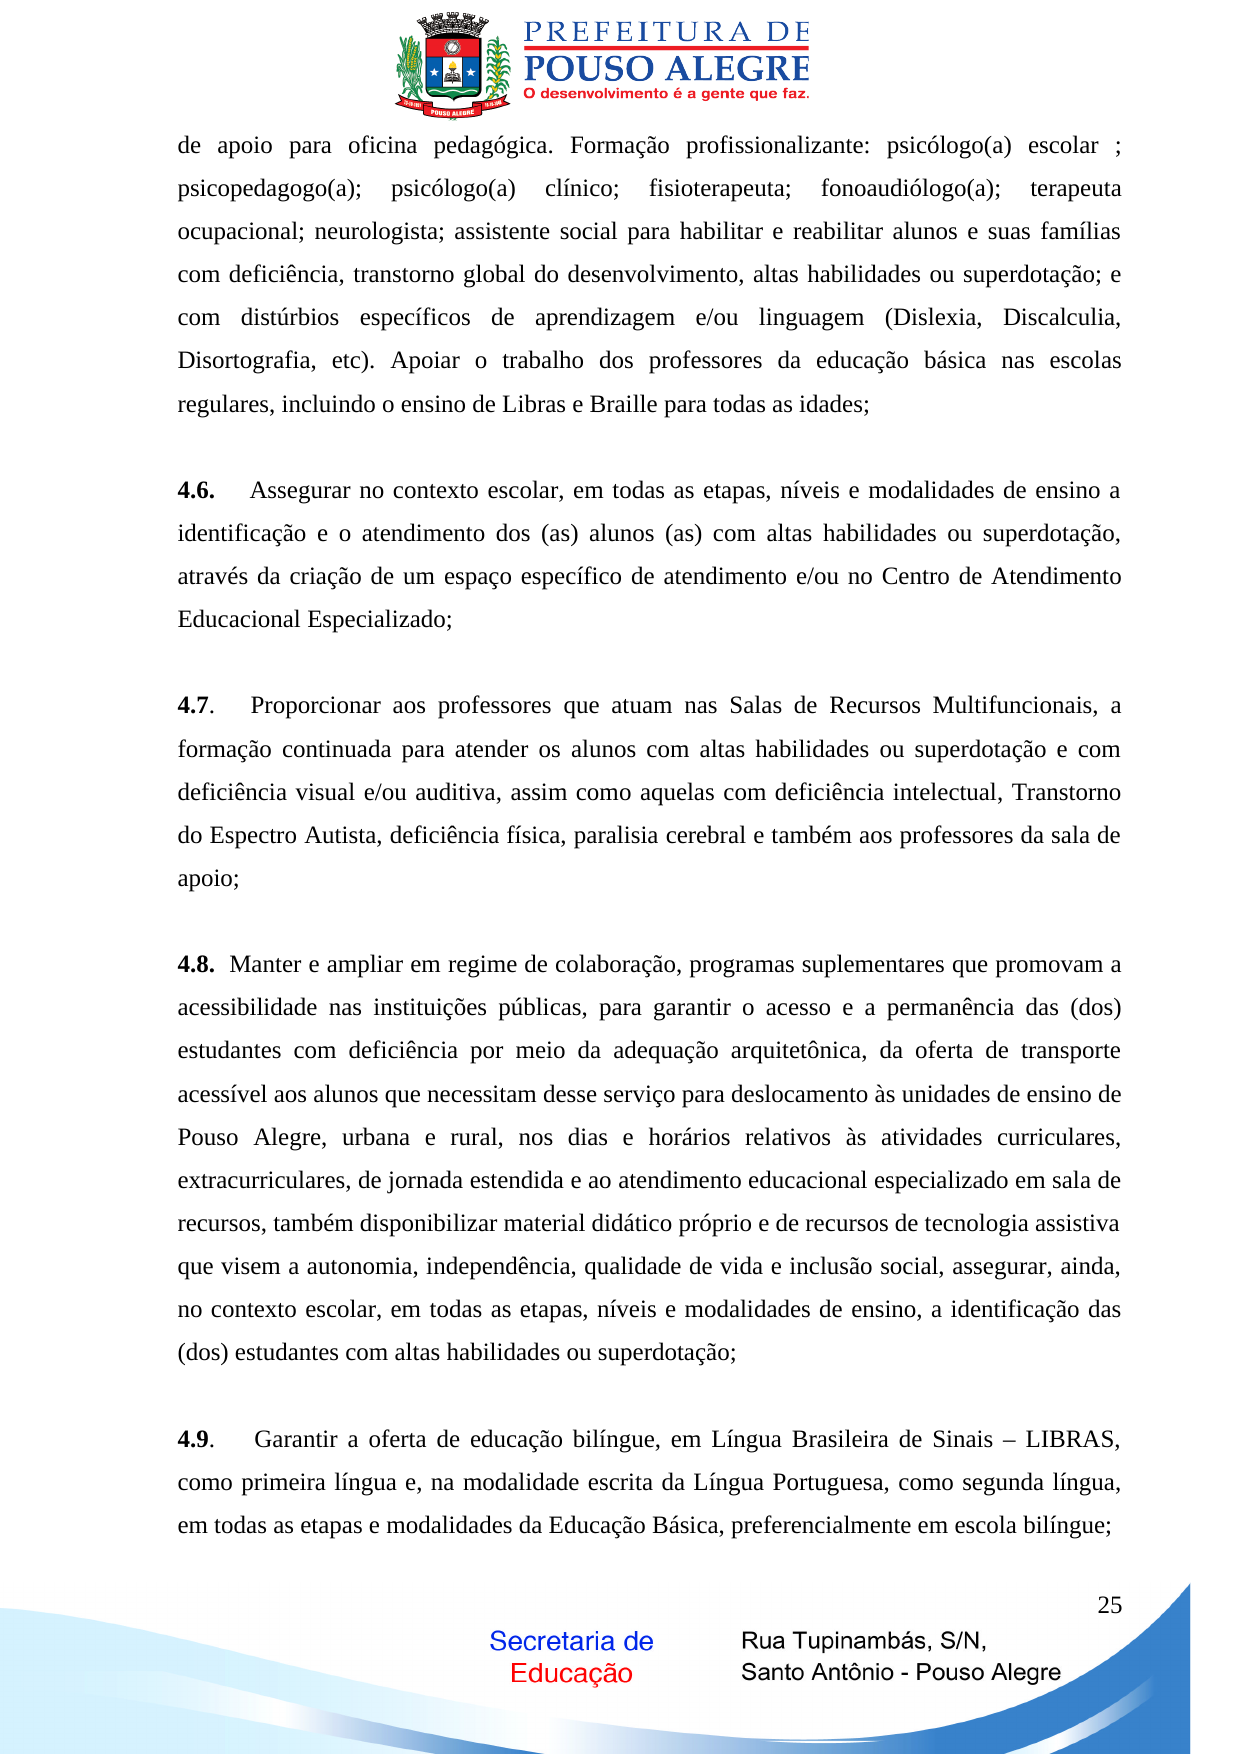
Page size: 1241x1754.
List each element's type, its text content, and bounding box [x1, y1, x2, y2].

text 4.8. Manter e ampliar em regime de colaboração, programas suplementares que promovam a acessibilidade nas instituições públicas, para garantir o acesso e a permanência das (dos) estudantes com deficiência por meio da adequação arquitetônica, da oferta de transporte acessível aos alunos que necessitam desse serviço para deslocamento às unidades de ensino de Pouso Alegre, urbana e rural, nos dias e horários relativos às atividades curriculares, extracurriculares, de jornada estendida e ao atendimento educacional especializado em sala de recursos, também disponibilizar material didático próprio e de recursos de tecnologia assistiva [177, 949, 1122, 1237]
picture [0, 1582, 1191, 1754]
text que visem a autonomia, independência, qualidade de vida e inclusão social, assegurar, ainda, no contexto escolar, em todas as etapas, níveis e modalidades de ensino, a identificação das (dos) estudantes com altas habilidades ou superdotação; [177, 1251, 1122, 1366]
picture [389, 10, 808, 120]
text 4.7. Proporcionar aos professores que atuam nas Salas de Recursos Multifuncionais, a formação continuada para atender os alunos com altas habilidades ou superdotação e com deficiência visual e/ou auditiva, assim como aquelas com deficiência intelectual, Transtorno do Espectro Autista, deficiência física, paralisia cerebral e também aos professores da sala de apoio; [177, 691, 1122, 892]
text 4.9. Garantir a oferta de educação bilíngue, em Língua Brasileira de Sinais – LIBRAS, como primeira língua e, na modalidade escrita da Língua Portuguesa, como segunda língua, em todas as etapas e modalidades da Educação Básica, preferencialmente em escola bilíngue; [177, 1424, 1122, 1539]
text 4.6. Assegurar no contexto escolar, em todas as etapas, níveis e modalidades de ensino a identificação e o atendimento dos (as) alunos (as) com altas habilidades ou superdotação, através da criação de um espaço específico de atendimento e/ou no Centro de Atendimento Educacional Especializado; [177, 475, 1122, 633]
